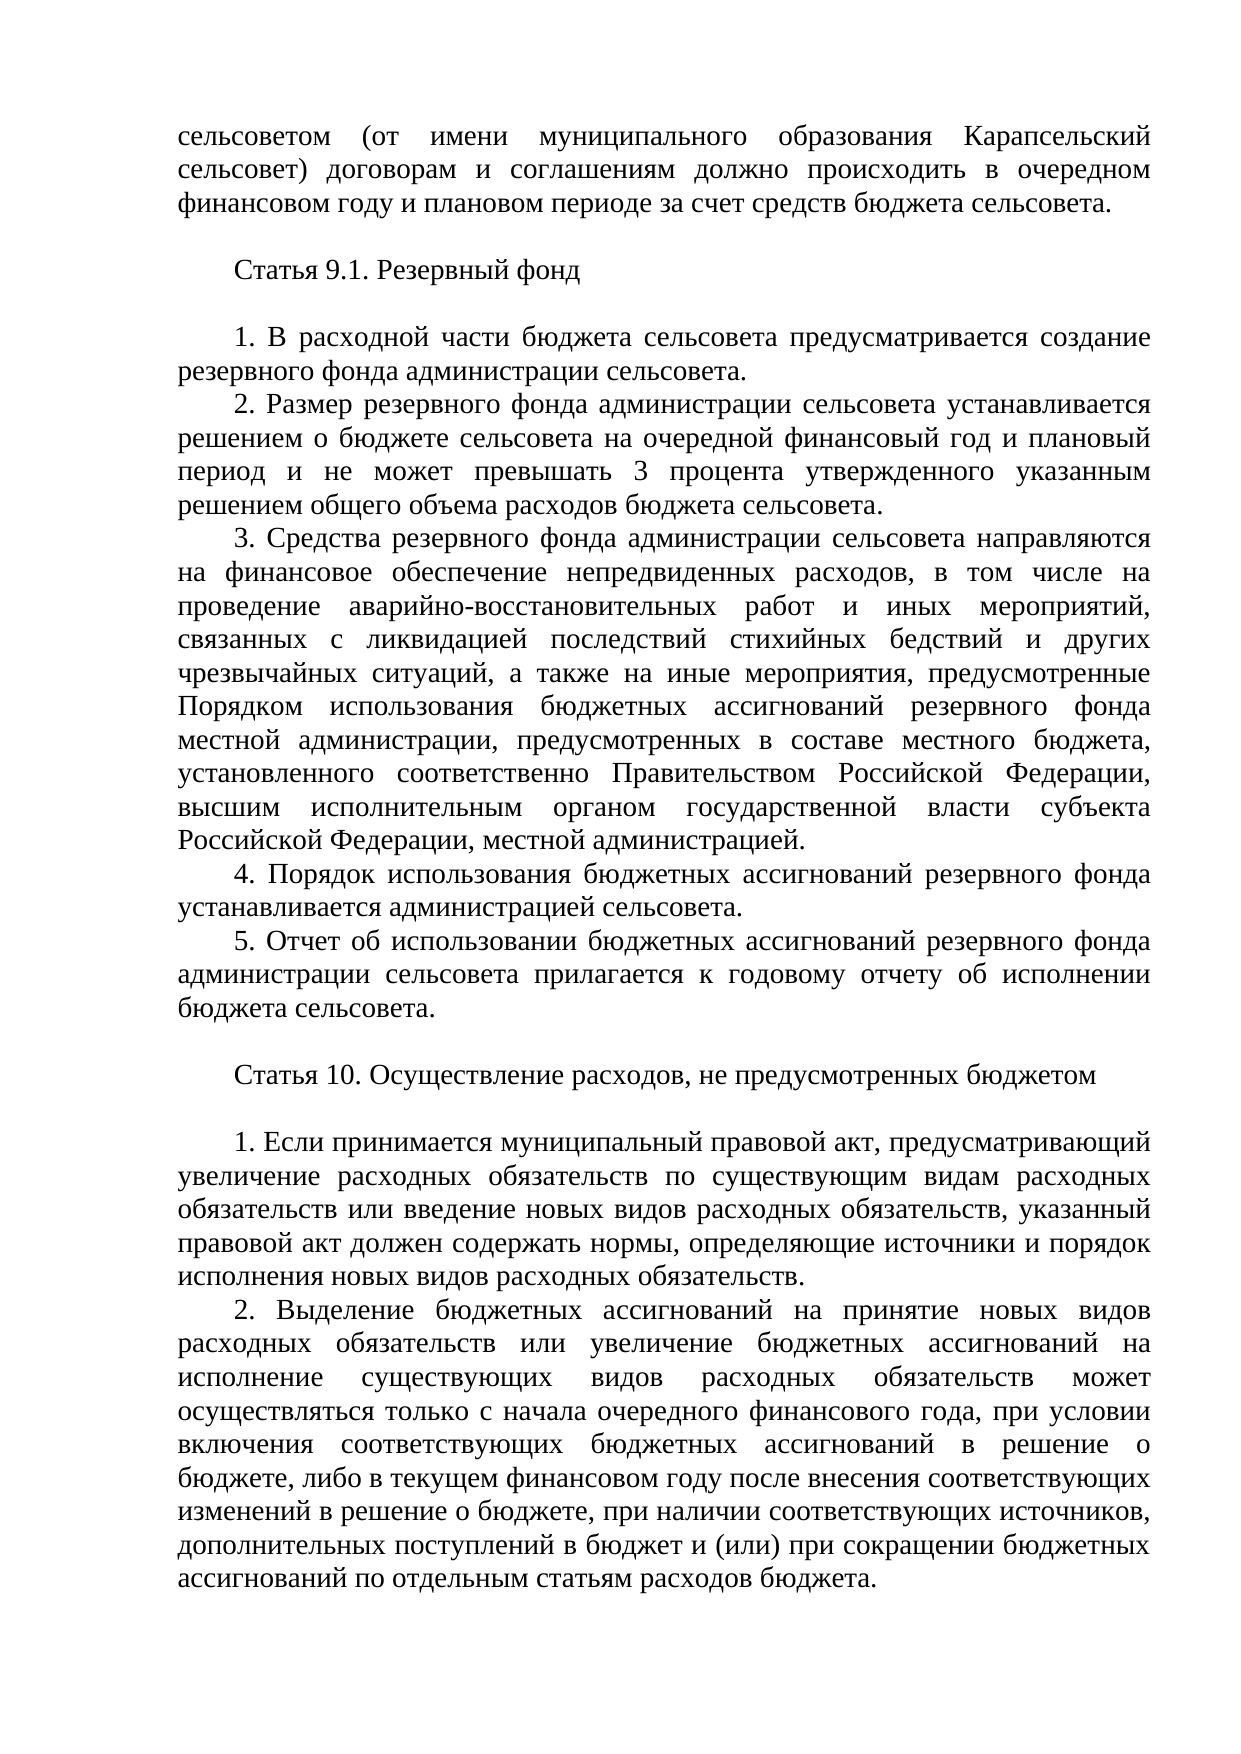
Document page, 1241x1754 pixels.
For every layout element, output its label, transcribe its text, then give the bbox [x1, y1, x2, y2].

text 5. Отчет об использовании бюджетных ассигнований резервного фонда администрации сельсовета прилагается к годовому отчету об исполнении бюджета сельсовета. [177, 923, 1152, 1024]
text 4. Порядок использования бюджетных ассигнований резервного фонда устанавливается администрацией сельсовета. [177, 856, 1152, 923]
text Статья 10. Осуществление расходов, не предусмотренных бюджетом [177, 1057, 1152, 1091]
text 2. Размер резервного фонда администрации сельсовета устанавливается решением о бюджете сельсовета на очередной финансовый год и плановый период и не может превышать 3 процента утвержденного указанным решением общего объема расходов бюджета сельсовета. [177, 386, 1152, 521]
text Статья 9.1. Резервный фонд [177, 252, 1152, 286]
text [177, 118, 1152, 219]
text 3. Средства резервного фонда администрации сельсовета направляются на финансовое обеспечение непредвиденных расходов, в том числе на проведение аварийно-восстановительных работ и иных мероприятий, связанных с ликвидацией последствий стихийных бедствий и других чрезвычайных ситуаций, а также на иные мероприятия, предусмотренные Порядком использования бюджетных ассигнований резервного фонда местной администрации, предусмотренных в составе местного бюджета, установленного соответственно Правительством Российской Федерации, высшим исполнительным органом государственной власти субъекта Российской Федерации, местной администрацией. [177, 521, 1152, 856]
text 1. В расходной части бюджета сельсовета предусматривается создание резервного фонда администрации сельсовета. [177, 319, 1152, 386]
text 2. Выделение бюджетных ассигнований на принятие новых видов расходных обязательств или увеличение бюджетных ассигнований на исполнение существующих видов расходных обязательств может осуществляться только с начала очередного финансового года, при условии включения соответствующих бюджетных ассигнований в решение о бюджете, либо в текущем финансовом году после внесения соответствующих изменений в решение о бюджете, при наличии соответствующих источников, дополнительных поступлений в бюджет и (или) при сокращении бюджетных ассигнований по отдельным статьям расходов бюджета. [177, 1292, 1152, 1594]
text 1. Если принимается муниципальный правовой акт, предусматривающий увеличение расходных обязательств по существующим видам расходных обязательств или введение новых видов расходных обязательств, указанный правовой акт должен содержать нормы, определяющие источники и порядок исполнения новых видов расходных обязательств. [177, 1124, 1152, 1292]
